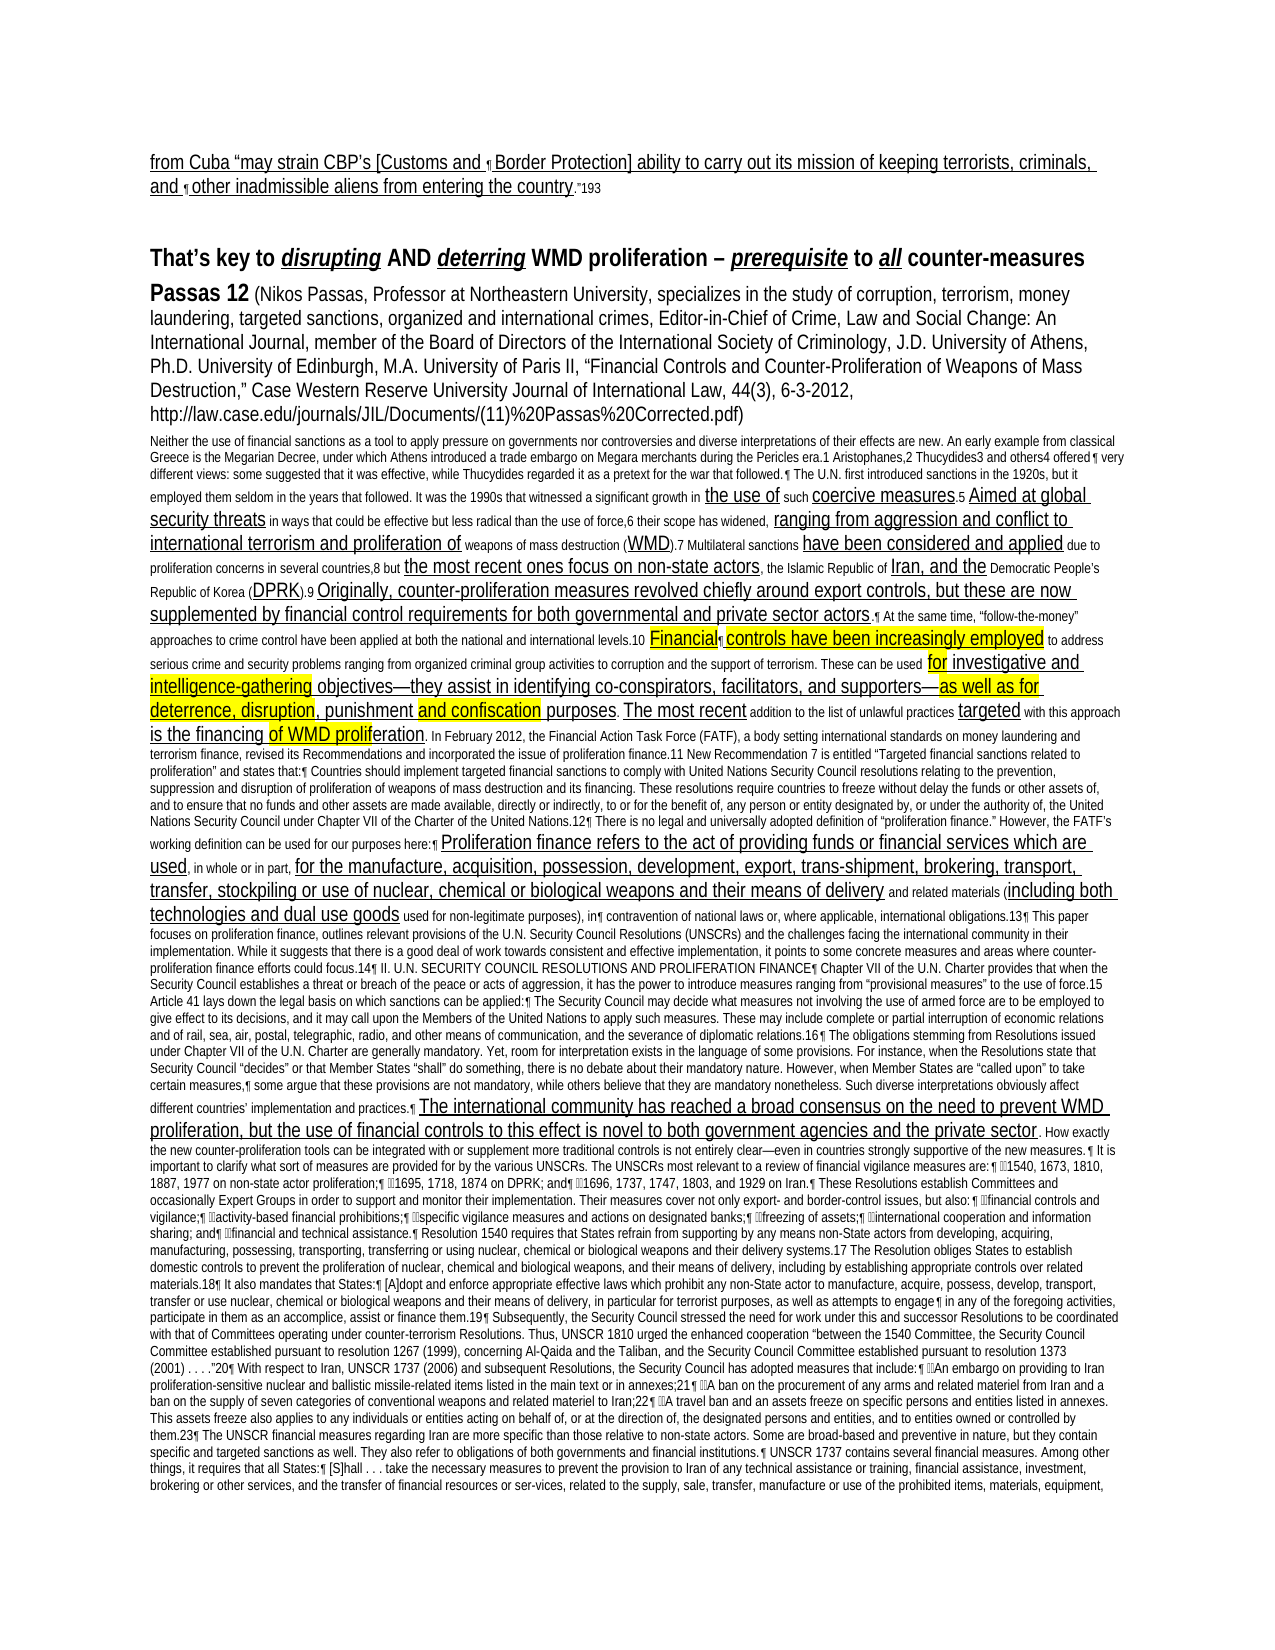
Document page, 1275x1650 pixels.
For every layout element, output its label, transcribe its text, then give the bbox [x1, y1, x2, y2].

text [150, 432, 1125, 1494]
text Passas 12 (Nikos Passas, Professor at Northeastern University, specializes in the study of corruption, terrorism, money laundering, targeted sanctions, organized and international crimes, Editor-in-Chief of Crime, Law and Social Change: An International Journal, member of the Board of Directors of the International Society of Criminology, J.D. University of Athens, Ph.D. University of Edinburgh, M.A. University of Paris II, “Financial Controls and Counter-Proliferation of Weapons of Mass Destruction,” Case Western Reserve University Journal of International Law, 44(3), 6-3-2012, http://law.case.edu/journals/JIL/Documents/(11)%20Passas%20Corrected.pdf) [150, 278, 1125, 426]
subtitle That’s key to disrupting AND deterring WMD proliferation – prerequisite to all counter-measures [150, 243, 1125, 271]
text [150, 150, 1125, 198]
